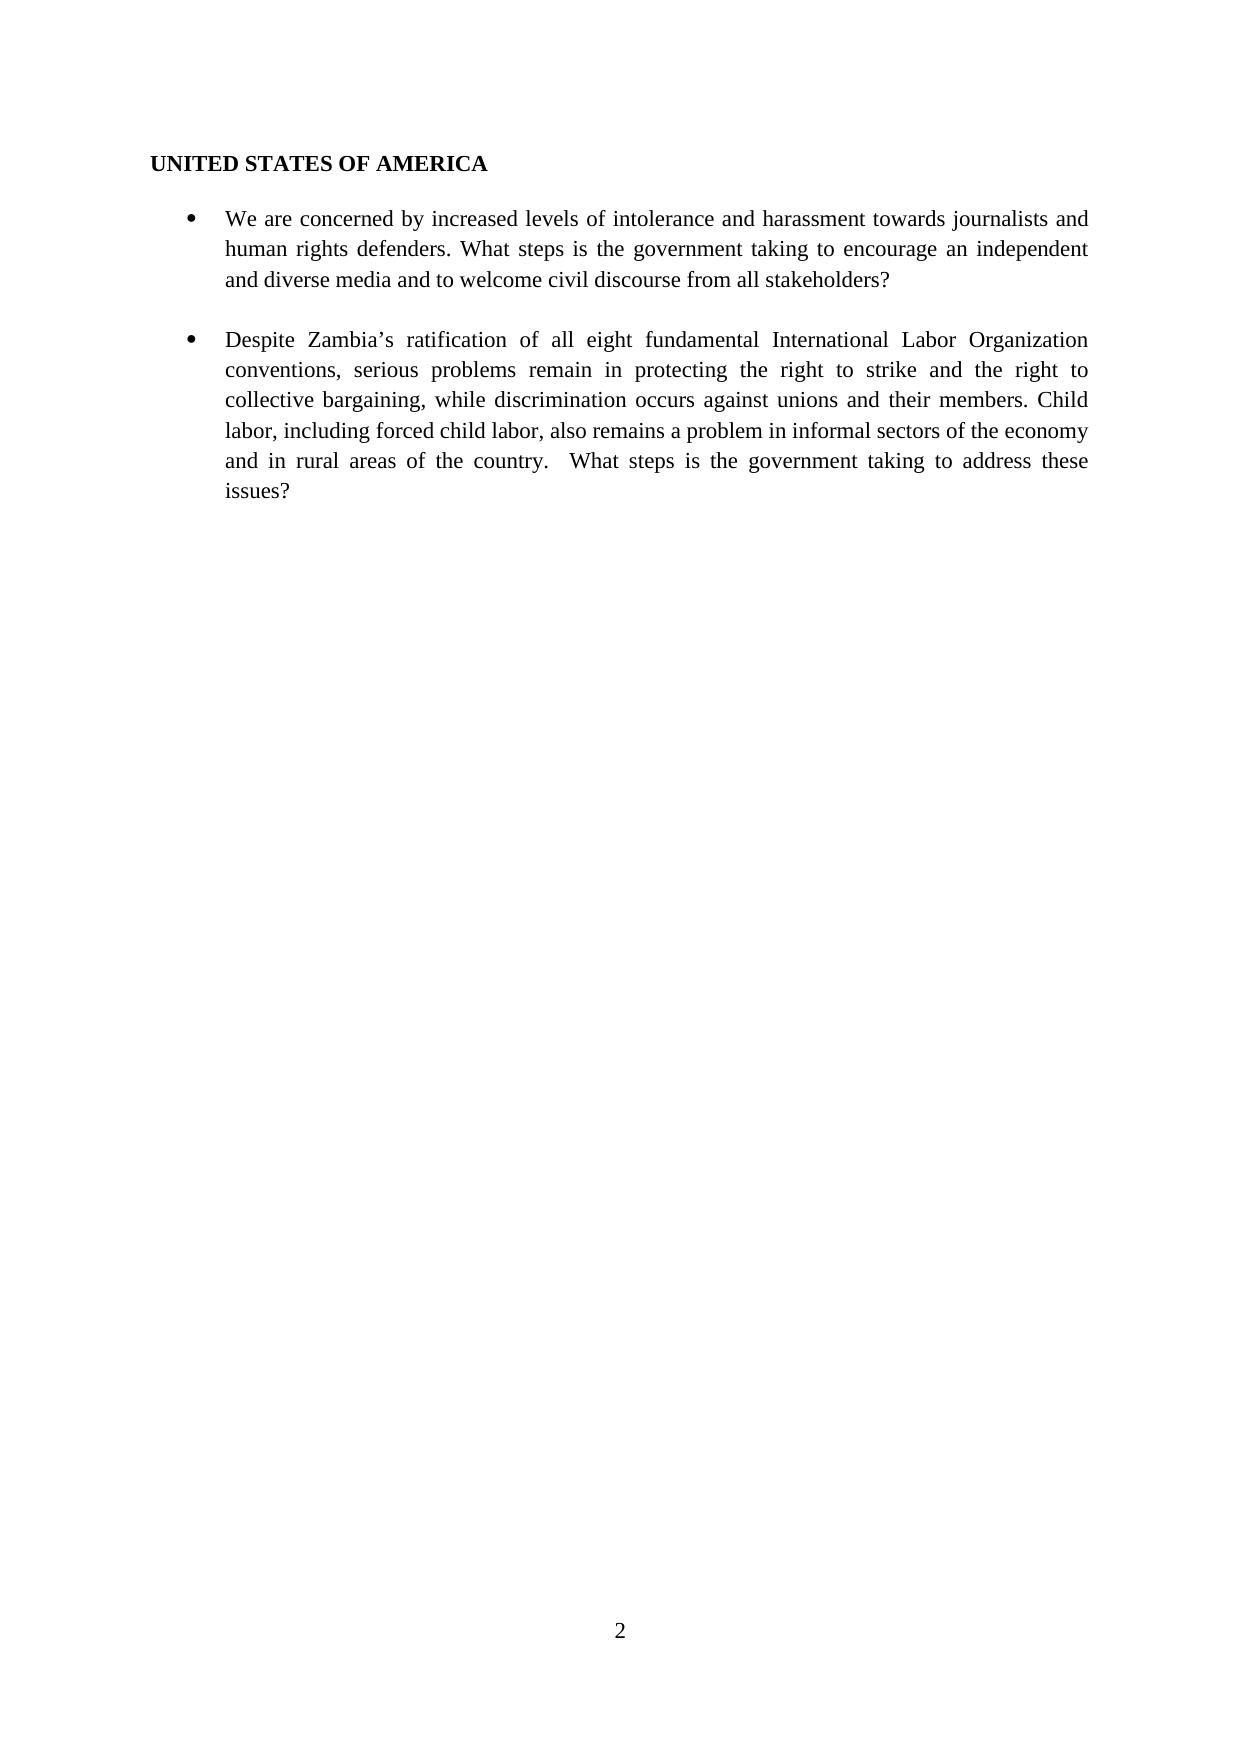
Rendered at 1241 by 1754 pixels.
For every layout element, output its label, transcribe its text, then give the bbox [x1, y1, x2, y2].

list Despite Zambia’s ratification of all eight fundamental International Labor Organization conventions, serious problems remain in protecting the right to strike and the right to collective bargaining, while discrimination occurs against unions and their members. Child labor, including forced child labor, also remains a problem in informal sectors of the economy and in rural areas of the country. What steps is the government taking to address these issues? [187, 326, 1090, 503]
subtitle UNITED STATES OF AMERICA [150, 150, 1090, 176]
list We are concerned by increased levels of intolerance and harassment towards journalists and human rights defenders. What steps is the government taking to encourage an independent and diverse media and to welcome civil discourse from all stakeholders? [187, 205, 1090, 292]
